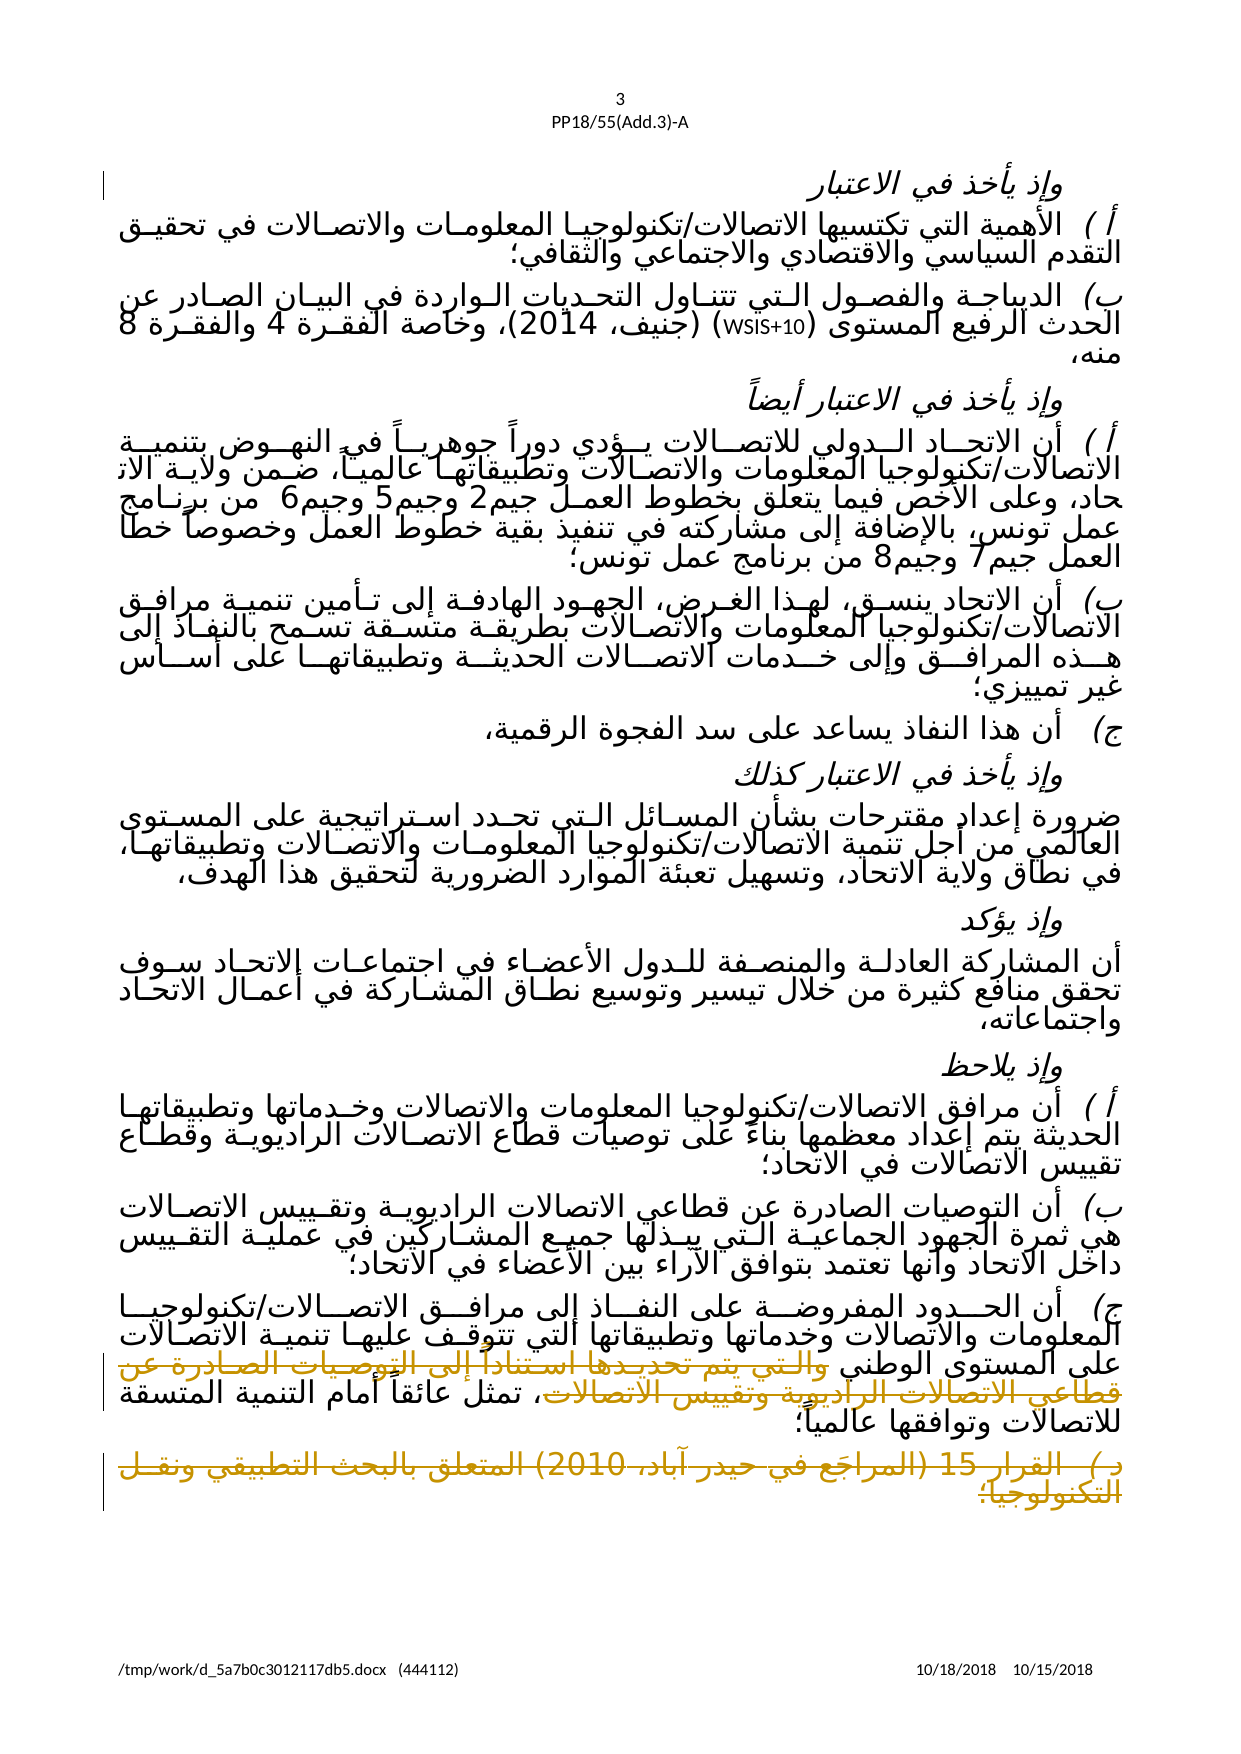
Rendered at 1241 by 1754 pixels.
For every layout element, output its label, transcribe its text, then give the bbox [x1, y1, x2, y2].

text أن المشاركة العادلة والمنصفة للدول الأعضاء في اجتماعات الات‍حاد سوف تحقق منافع كثيرة من خلال تيسير وتوسيع نطاق المشاركة في أعمال الات‍حاد واجتماعاته، [118, 949, 1122, 1036]
text أ ) أن الات‍حاد الدولي للاتصالات يؤدي دوراً جوهرياً في النهوض بتنمية الاتصالات/تكنولوجيا المعلومات والاتصالات وتطبيقاتها عالمياً، ضمن ولاية الات‍حاد، وعلى الأخص فيما يتعلق بخطوط العمل جيم2 وجيم5 وجيم6 من برنامج عمل تونس، بالإضافة إلى مشاركته في تنفيذ بقية خطوط العمل وخصوصاً خطا العمل جيم7 وجيم8 من برنامج عمل تونس؛ [118, 429, 1122, 574]
text ب) أن الات‍حاد ينسق، لهذا الغرض، الجهود الهادفة إلى تأمين تنمية مرافق الاتصالات/تكنولوجيا المعلومات والاتصالات بطريقة متسقة تسمح بالنفاذ إلى هذه المرافق وإلى خدمات الاتصالات الحديثة وتطبيقاتها على أساس غير تمييزي؛ [118, 587, 1122, 703]
text وإذ يؤكد [118, 907, 1063, 936]
text وإذ يأخذ في الاعتبار [118, 171, 1063, 200]
text ج) أن الحدود المفروضة على النفاذ إلى مرافق الاتصالات/تكنولوجيا المعلومات والاتصالات وخدماتها وتطبيقاتها التي تتوقف عليها تنمية الاتصالات على المستوى الوطني ، تمثل عائقاً أمام التنمية المتسقة للاتصالات وتوافقها عالمياً؛ [118, 1294, 1122, 1440]
text أ ) أن مرافق الاتصالات/تكنولوجيا المعلومات والاتصالات وخدماتها وتطبيقاتها الحديثة يتم إعداد معظمها بناءً على توصيات قطاع الاتصالات الراديوية وقطاع تقييس الاتصالات في الات‍حاد؛ [118, 1094, 1122, 1182]
text ج) أن هذا النفاذ يساعد على سد الفجوة الرقمية، [560, 716, 670, 745]
text ب) الديباجة والفصول التي تتناول التحديات الواردة في البيان الصادر عن الحدث الرفيع المستوى (WSIS+10) (جنيف، 2014)، وخاصة الفقرة 4 والفقرة 8 منه، [118, 283, 1122, 371]
text وإذ يلاحظ [118, 1053, 1063, 1082]
text ج) أن هذا النفاذ يساعد على سد الفجوة الرقمية، [623, 716, 1122, 745]
text وإذ يأخذ في الاعتبار أيضاً [118, 387, 1063, 416]
text ج) أن هذا النفاذ يساعد على سد الفجوة الرقمية، [118, 716, 573, 745]
text ضرورة إعداد مقترحات بشأن المسائل التي تحدد استراتيجية على المستوى العالمي من أجل تنمية الاتصالات/تكنولوجيا المعلومات والاتصالات وتطبيقاتها، في نطاق ولاية الات‍حاد، وتسهيل تعبئة الموارد الضرورية لتحقيق هذا الهدف، [118, 803, 1122, 891]
text ب) أن التوصيات الصادرة عن قطاعي الاتصالات الراديوية وتقييس الاتصالات هي ثمرة الجهود الجماعية التي يبذلها جميع المشاركين في عملية التقييس داخل الات‍حاد وأنها تعتمد بتوافق الآراء بين الأعضاء في الات‍حاد؛ [118, 1194, 1122, 1282]
text أ ) الأهمية التي تكتسيها الاتصالات/تكنولوجيا المعلومات والاتصالات في تحقيق التقدم السياسي والاقتصادي والاجتماعي والثقافي؛ [118, 212, 1122, 271]
text وإذ يأخذ في الاعتبار كذلك [118, 762, 1063, 791]
